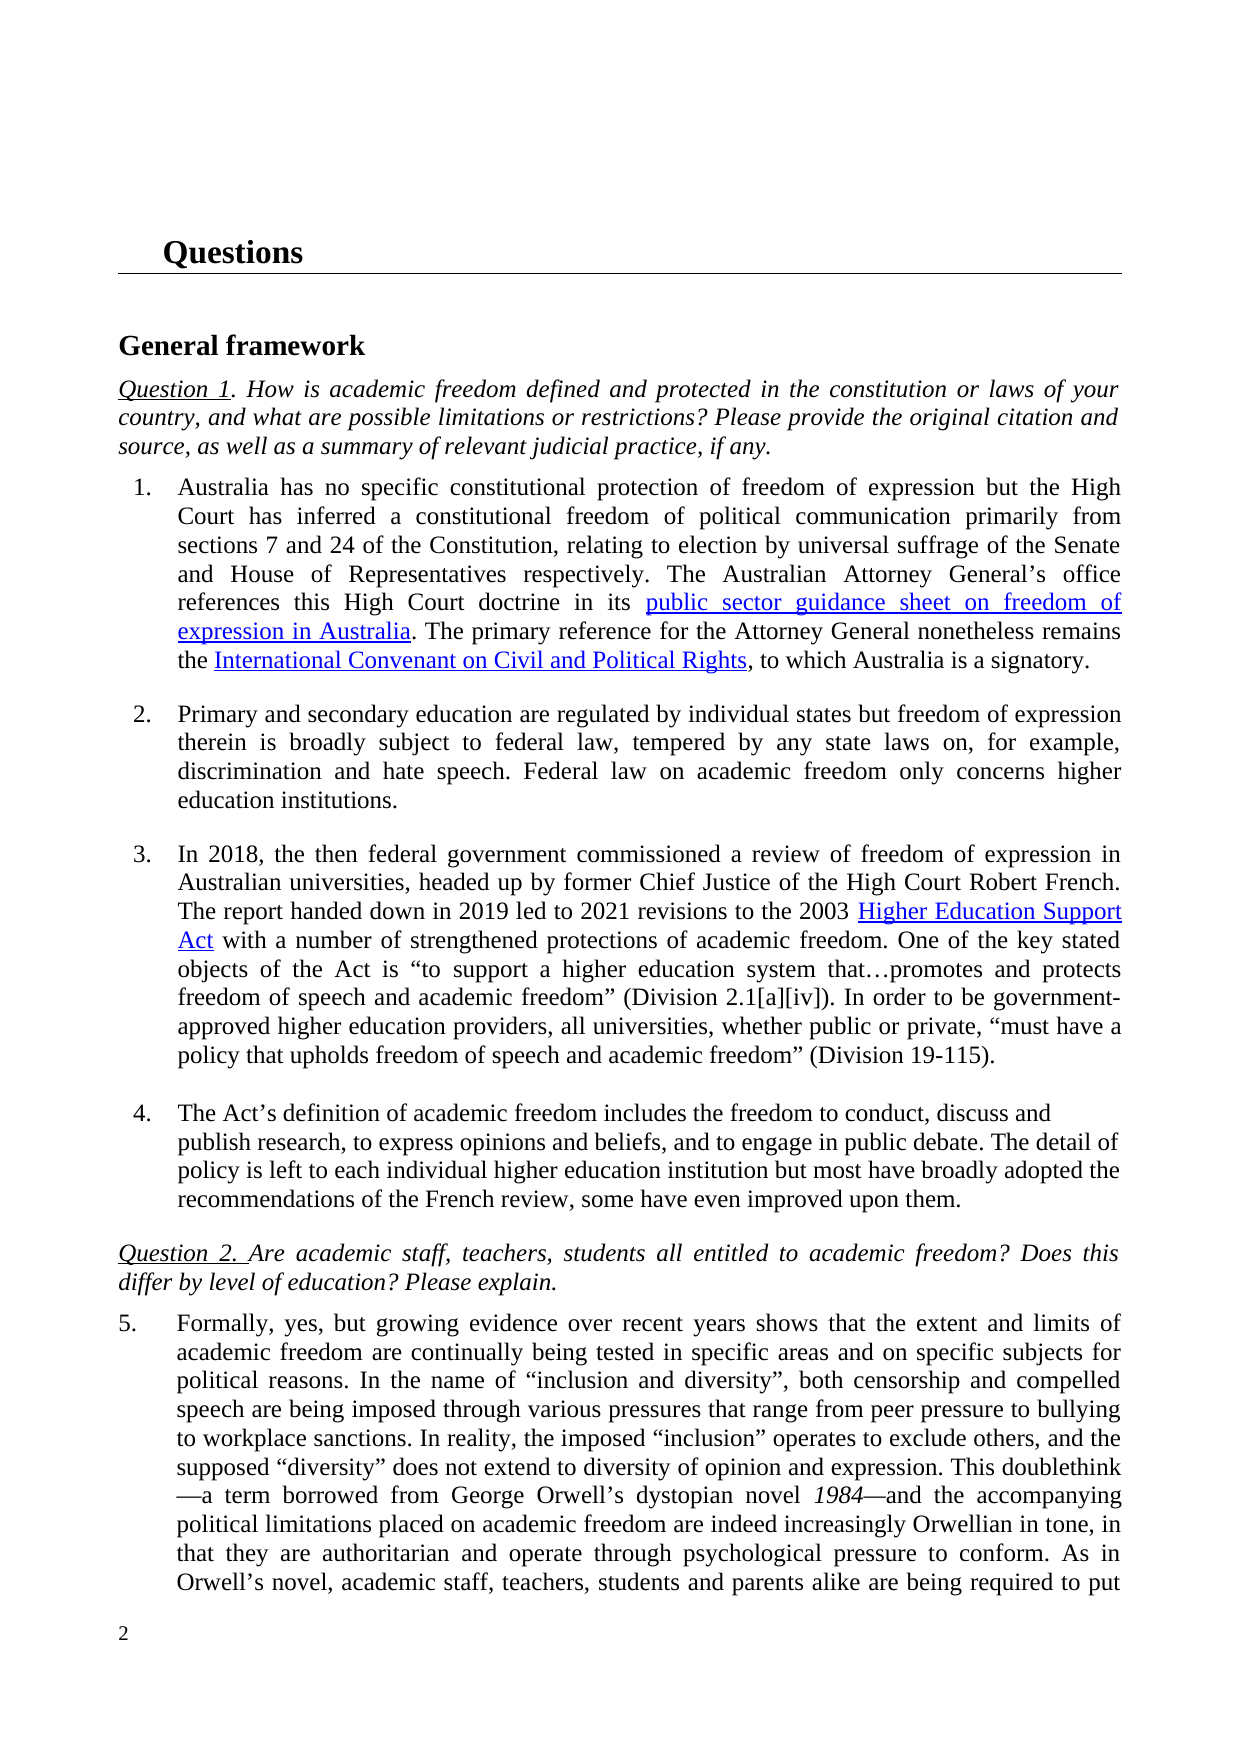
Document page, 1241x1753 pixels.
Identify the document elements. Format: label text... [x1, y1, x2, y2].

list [118, 1308, 1122, 1595]
text Question 2. Are academic staff, teachers, students all entitled to academic freedom? Does this differ by level of education? Please explain. [118, 1238, 1122, 1295]
list Primary and secondary education are regulated by individual states but freedom of expression therein is broadly subject to federal law, tempered by any state laws on, for example, discrimination and hate speech. Federal law on academic freedom only concerns higher education institutions. [133, 699, 1122, 814]
text Questions [118, 232, 1122, 273]
list Australia has no specific constitutional protection of freedom of expression but the High Court has inferred a constitutional freedom of political communication primarily from sections 7 and 24 of the Constitution, relating to election by universal suffrage of the Senate and House of Representatives respectively. The Australian Attorney General’s office references this High Court doctrine in its public sector guidance sheet on freedom of expression in Australia. The primary reference for the Attorney General nonetheless remains the International Convenant on Civil and Political Rights, to which Australia is a signatory. [133, 472, 1122, 674]
list In 2018, the then federal government commissioned a review of freedom of expression in Australian universities, headed up by former Chief Justice of the High Court Robert French. The report handed down in 2019 led to 2021 revisions to the 2003 Higher Education Support Act with a number of strengthened protections of academic freedom. One of the key stated objects of the Act is “to support a higher education system that…promotes and protects freedom of speech and academic freedom” (Division 2.1[a][iv]). In order to be government-approved higher education providers, all universities, whether public or private, “must have a policy that upholds freedom of speech and academic freedom” (Division 19-115). [133, 839, 1122, 1069]
text Question 1. How is academic freedom defined and protected in the constitution or laws of your country, and what are possible limitations or restrictions? Please provide the original citation and source, as well as a summary of relevant judicial practice, if any. [118, 374, 1122, 460]
text General framework [118, 328, 1122, 361]
list The Act’s definition of academic freedom includes the freedom to conduct, discuss and publish research, to express opinions and beliefs, and to engage in public debate. The detail of policy is left to each individual higher education institution but most have broadly adopted the recommendations of the French review, some have even improved upon them. [133, 1098, 1122, 1213]
